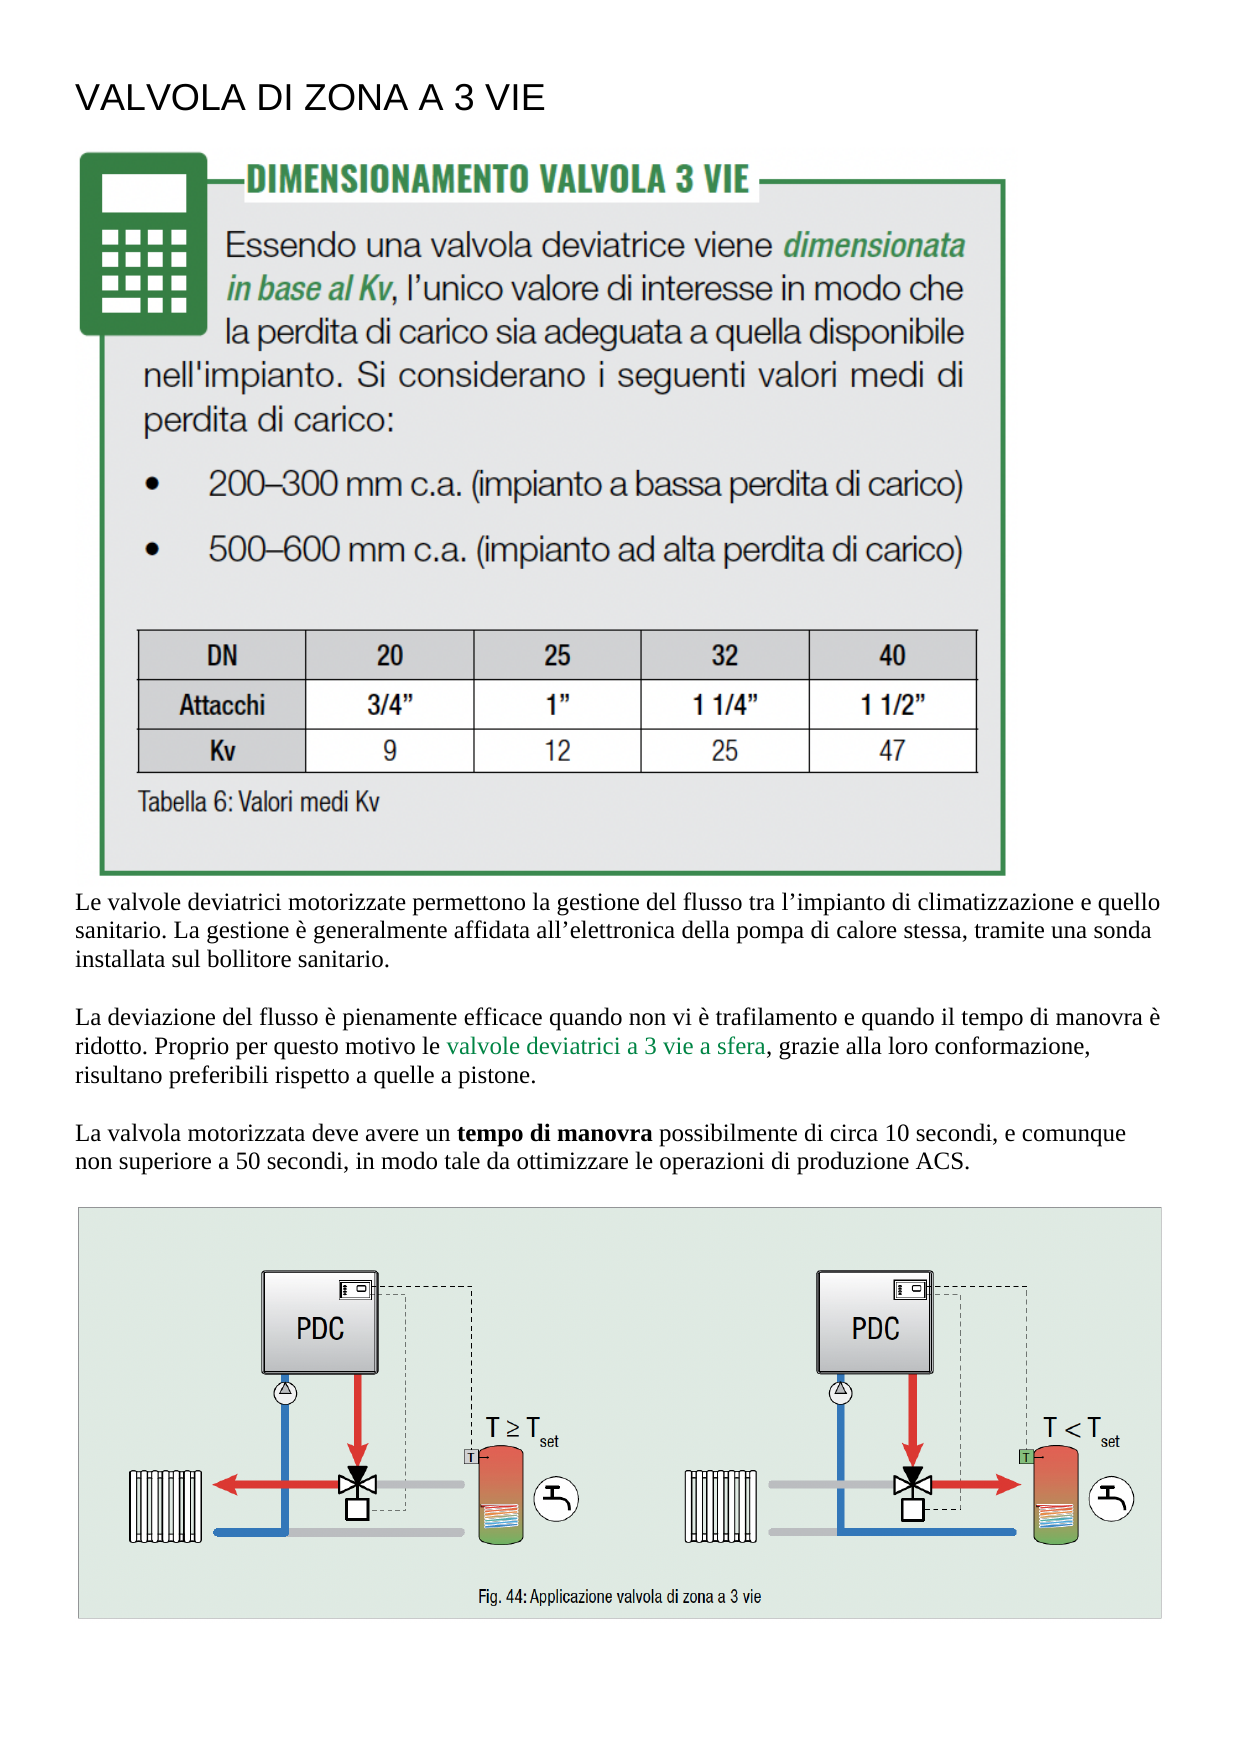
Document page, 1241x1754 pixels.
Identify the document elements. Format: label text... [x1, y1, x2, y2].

picture [75, 1204, 1166, 1623]
text VALVOLA DI ZONA A 3 VIE [75, 75, 1165, 118]
picture [75, 147, 1018, 887]
text Le valvole deviatrici motorizzate permettono la gestione del flusso tra l’impianto di climatizzazione e quello sanitario. La gestione è generalmente affidata all’elettronica della pompa di calore stessa, tramite una sonda installata sul bollitore sanitario. [75, 887, 1165, 973]
text La valvola motorizzata deve avere un tempo di manovra possibilmente di circa 10 secondi, e comunque non superiore a 50 secondi, in modo tale da ottimizzare le operazioni di produzione ACS. [75, 1118, 1165, 1175]
text La deviazione del flusso è pienamente efficace quando non vi è trafilamento e quando il tempo di manovra è ridotto. Proprio per questo motivo le valvole deviatrici a 3 vie a sfera, grazie alla loro conformazione, risultano preferibili rispetto a quelle a pistone. [75, 1002, 1165, 1088]
